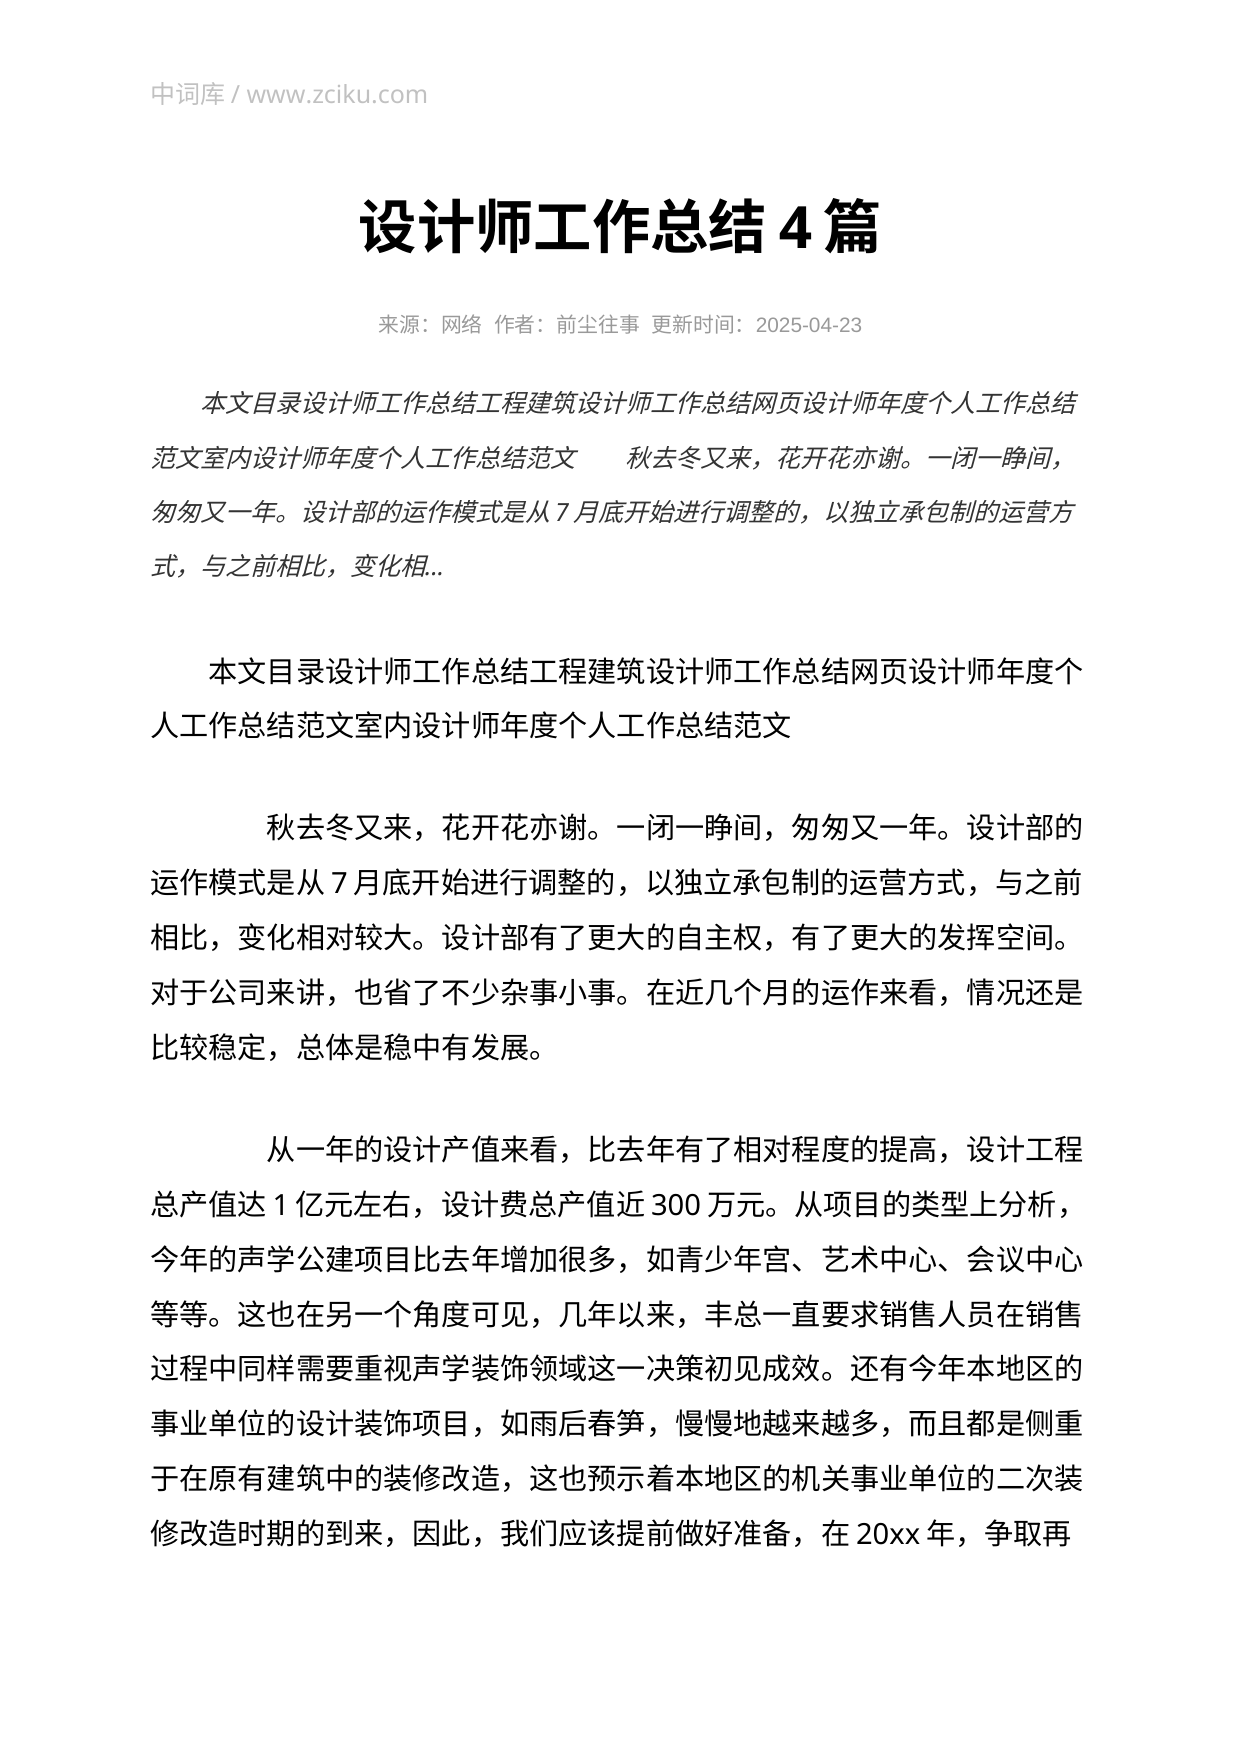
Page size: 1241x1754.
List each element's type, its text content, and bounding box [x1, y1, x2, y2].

subtitle 设计师工作总结4篇 [150, 181, 1090, 266]
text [150, 1126, 1090, 1553]
text 秋去冬又来，花开花亦谢。一闭一睁间，匆匆又一年。设计部的运作模式是从7月底开始进行调整的，以独立承包制的运营方式，与之前相比，变化相对较大。设计部有了更大的自主权，有了更大的发挥空间。对于公司来讲，也省了不少杂事小事。在近几个月的运作来看，情况还是比较稳定，总体是稳中有发展。 [150, 805, 1090, 1067]
text 本文目录设计师工作总结工程建筑设计师工作总结网页设计师年度个人工作总结范文室内设计师年度个人工作总结范文 秋去冬又来，花开花亦谢。一闭一睁间，匆匆又一年。设计部的运作模式是从7月底开始进行调整的，以独立承包制的运营方式，与之前相比，变化相... [150, 384, 1090, 583]
text 本文目录设计师工作总结工程建筑设计师工作总结网页设计师年度个人工作总结范文室内设计师年度个人工作总结范文 [150, 648, 1090, 745]
text 来源：网络 作者：前尘往事 更新时间：2025-04-23 [150, 313, 1090, 337]
